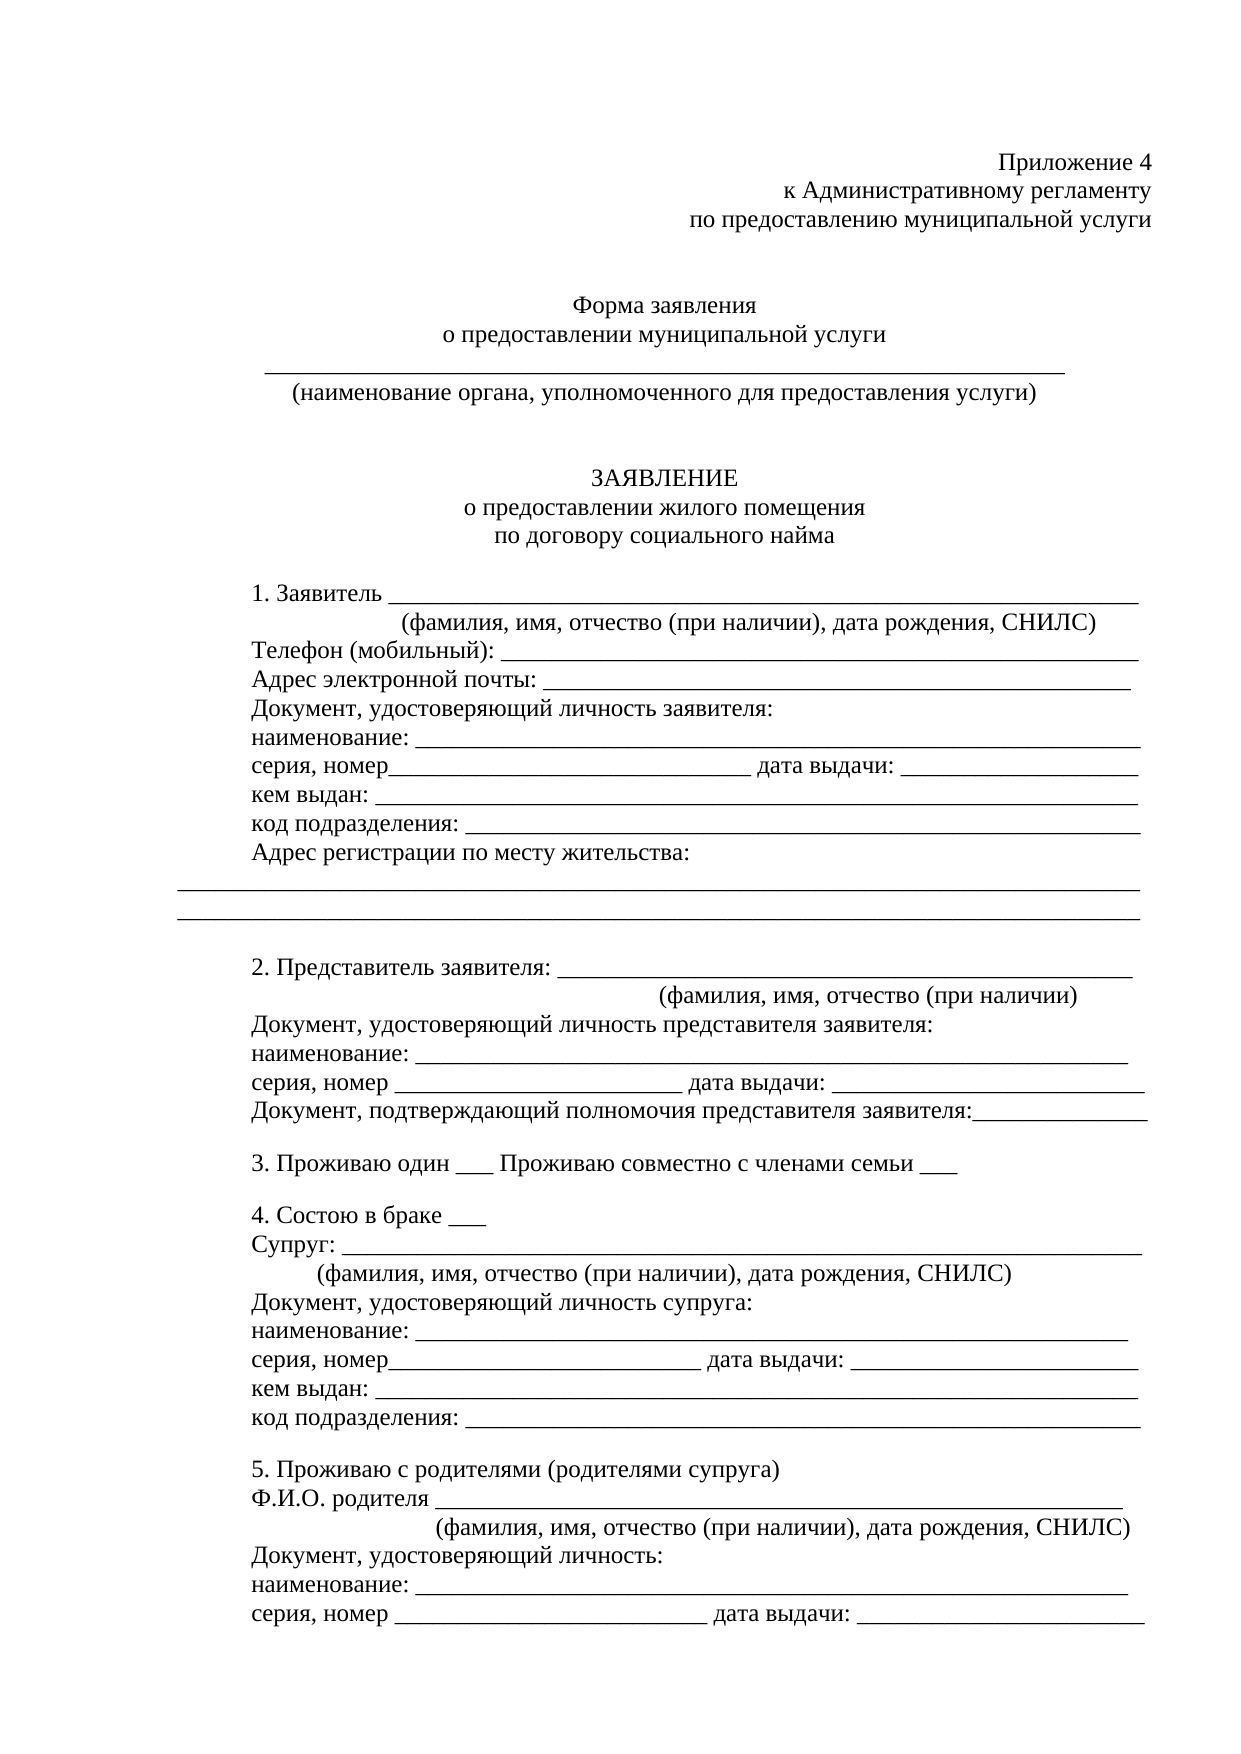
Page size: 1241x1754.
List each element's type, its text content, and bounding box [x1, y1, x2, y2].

text кем выдан: _____________________________________________________________ [177, 1373, 1152, 1402]
text Адрес электронной почты: _______________________________________________ [177, 664, 1152, 693]
text серия, номер _________________________ дата выдачи: _______________________ [177, 1598, 1152, 1627]
text Адрес регистрации по месту жительства: __________________________________________________________________________________________________________________________________________________________ [177, 837, 1152, 923]
text Форма заявления [177, 291, 1152, 319]
text о предоставлении муниципальной услуги [177, 319, 1152, 348]
text 1. Заявитель ____________________________________________________________ [177, 578, 1152, 607]
text код подразделения: ______________________________________________________ [177, 808, 1152, 837]
text Документ, подтверждающий полномочия представителя заявителя:______________ [177, 1096, 1152, 1124]
text по предоставлению муниципальной услуги [177, 204, 1152, 233]
text Документ, удостоверяющий личность представителя заявителя: [177, 1009, 1152, 1038]
text Документ, удостоверяющий личность: [177, 1540, 1152, 1569]
text (фамилия, имя, отчество (при наличии), дата рождения, СНИЛС) [177, 1258, 1152, 1287]
text (фамилия, имя, отчество (при наличии), дата рождения, СНИЛС) [177, 1512, 1152, 1540]
text Телефон (мобильный): ___________________________________________________ [177, 636, 1152, 664]
text Документ, удостоверяющий личность супруга: [177, 1287, 1152, 1315]
text (наименование органа, уполномоченного для предоставления услуги) [177, 377, 1152, 406]
text код подразделения: ______________________________________________________ [177, 1402, 1152, 1430]
text ________________________________________________________________ [177, 348, 1152, 377]
text наименование: _________________________________________________________ [177, 1315, 1152, 1344]
text серия, номер _______________________ дата выдачи: _________________________ [177, 1067, 1152, 1096]
text Ф.И.О. родителя _______________________________________________________ [177, 1483, 1152, 1512]
text (фамилия, имя, отчество (при наличии), дата рождения, СНИЛС) [177, 607, 1152, 636]
text серия, номер_________________________ дата выдачи: _______________________ [177, 1344, 1152, 1373]
text к Административному регламенту [177, 176, 1152, 204]
text серия, номер_____________________________ дата выдачи: ___________________ [177, 751, 1152, 779]
text 3. Проживаю один ___ Проживаю совместно с членами семьи ___ [177, 1148, 1152, 1177]
text Документ, удостоверяющий личность заявителя: [177, 693, 1152, 722]
text наименование: _________________________________________________________ [177, 1038, 1152, 1067]
text Приложение 4 [177, 147, 1152, 176]
text о предоставлении жилого помещения [177, 492, 1152, 521]
text наименование: _________________________________________________________ [177, 1569, 1152, 1598]
text (фамилия, имя, отчество (при наличии) [177, 981, 1152, 1009]
text 5. Проживаю с родителями (родителями супруга) [177, 1454, 1152, 1483]
text 2. Представитель заявителя: ______________________________________________ [177, 952, 1152, 981]
text 4. Состою в браке ___ [177, 1200, 1152, 1229]
text Супруг: ________________________________________________________________ [177, 1229, 1152, 1258]
text ЗАЯВЛЕНИЕ [177, 463, 1152, 492]
text кем выдан: _____________________________________________________________ [177, 779, 1152, 808]
text наименование: __________________________________________________________ [177, 722, 1152, 751]
text по договору социального найма [177, 521, 1152, 549]
